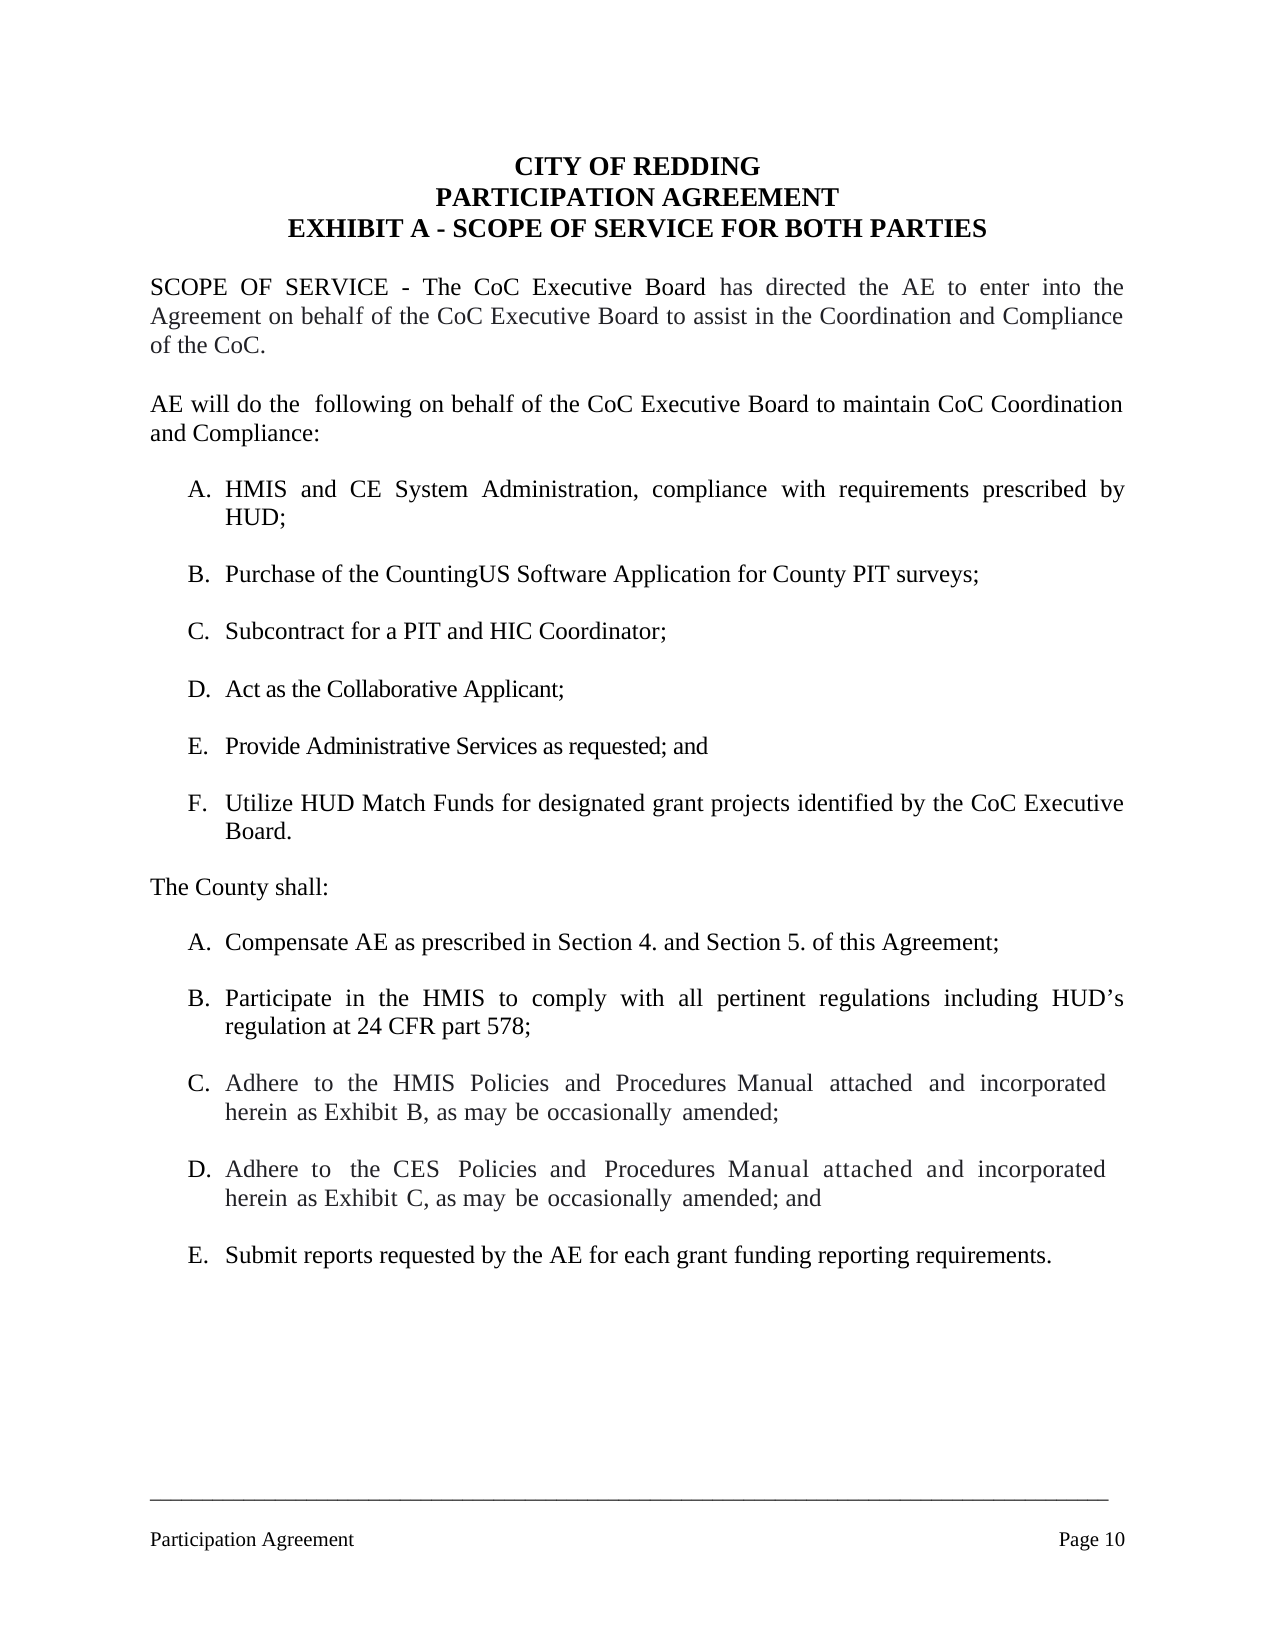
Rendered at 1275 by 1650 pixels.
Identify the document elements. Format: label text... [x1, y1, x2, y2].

text The County shall: [150, 873, 1125, 901]
list Purchase of the CountingUS Software Application for County PIT surveys; [187, 559, 1105, 587]
text PARTICIPATION AGREEMENT [150, 181, 1125, 212]
list Act as the Collaborative Applicant; [187, 674, 1125, 703]
text EXHIBIT A - SCOPE OF SERVICE FOR BOTH PARTIES [150, 212, 1125, 243]
list Utilize HUD Match Funds for designated grant projects identified by the CoC Executive Board. [187, 789, 1125, 845]
list Adhere to the CES Policies and Procedures Manual attached and incorporated herein as Exhibit C, as may be occasionally amended; and [187, 1154, 1107, 1212]
list HMIS and CE System Administration, compliance with requirements prescribed by HUD; [187, 475, 1125, 531]
list Adhere to the HMIS Policies and Procedures Manual attached and incorporated herein as Exhibit B, as may be occasionally amended; [187, 1068, 1107, 1126]
list Submit reports requested by the AE for each grant funding reporting requirements. [187, 1241, 1125, 1269]
text SCOPE OF SERVICE - The CoC Executive Board has directed the AE to enter into the Agreement on behalf of the CoC Executive Board to assist in the Coordination and Compliance of the CoC. [150, 272, 1125, 358]
text AE will do the following on behalf of the CoC Executive Board to maintain CoC Coordination and Compliance: [150, 389, 1125, 447]
list Participate in the HMIS to comply with all pertinent regulations including HUD’s regulation at 24 CFR part 578; [187, 984, 1125, 1040]
text CITY OF REDDING [150, 150, 1125, 181]
list Subcontract for a PIT and HIC Coordinator; [187, 616, 1125, 645]
list Compensate AE as prescribed in Section 4. and Section 5. of this Agreement; [187, 928, 1125, 956]
list Provide Administrative Services as requested; and [187, 731, 1125, 760]
